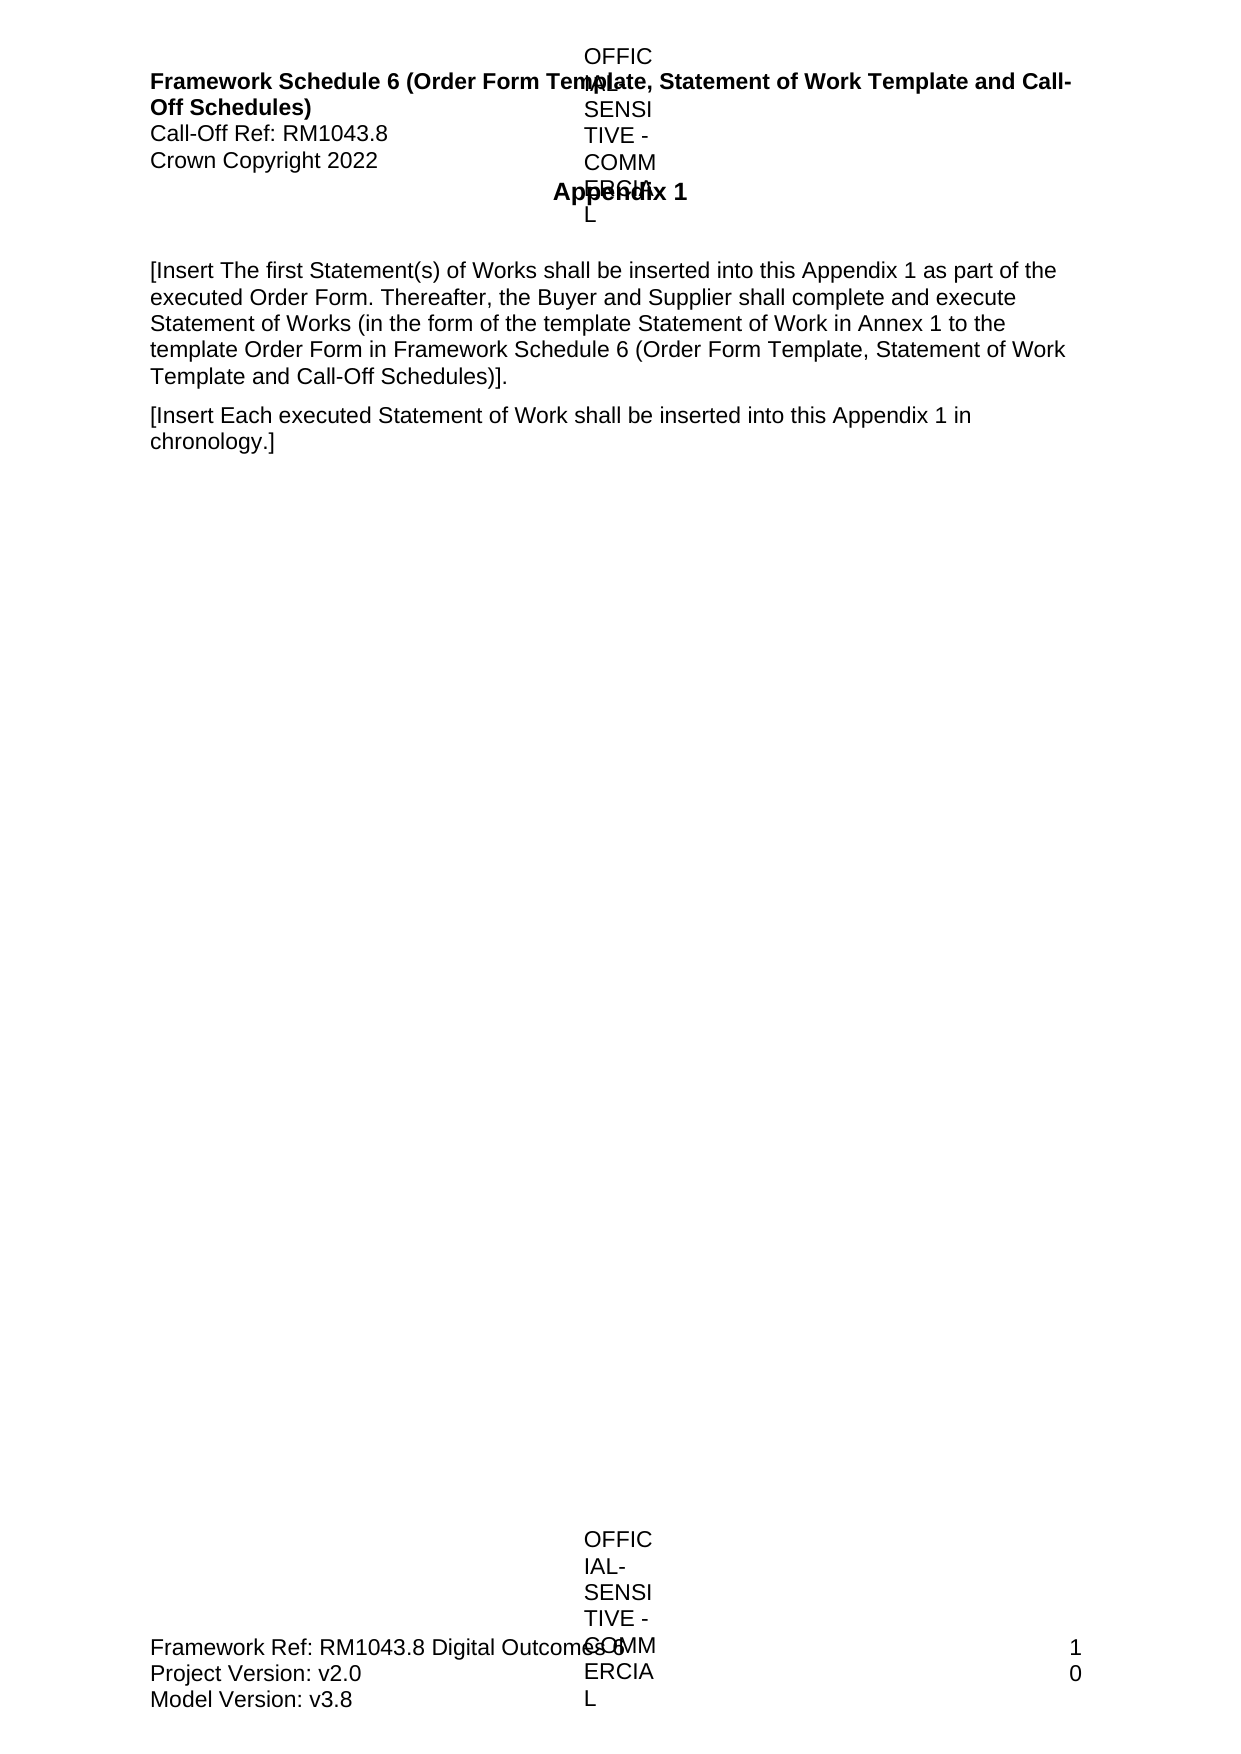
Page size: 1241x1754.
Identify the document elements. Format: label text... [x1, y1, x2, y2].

subtitle Appendix 1 [150, 177, 1090, 206]
text [Insert Each executed Statement of Work shall be inserted into this Appendix 1 in chronology.] [150, 402, 1090, 454]
text [Insert The first Statement(s) of Works shall be inserted into this Appendix 1 as part of the executed Order Form. Thereafter, the Buyer and Supplier shall complete and execute Statement of Works (in the form of the template Statement of Work in Annex 1 to the template Order Form in Framework Schedule 6 (Order Form Template, Statement of Work Template and Call-Off Schedules)]. [150, 257, 1090, 389]
